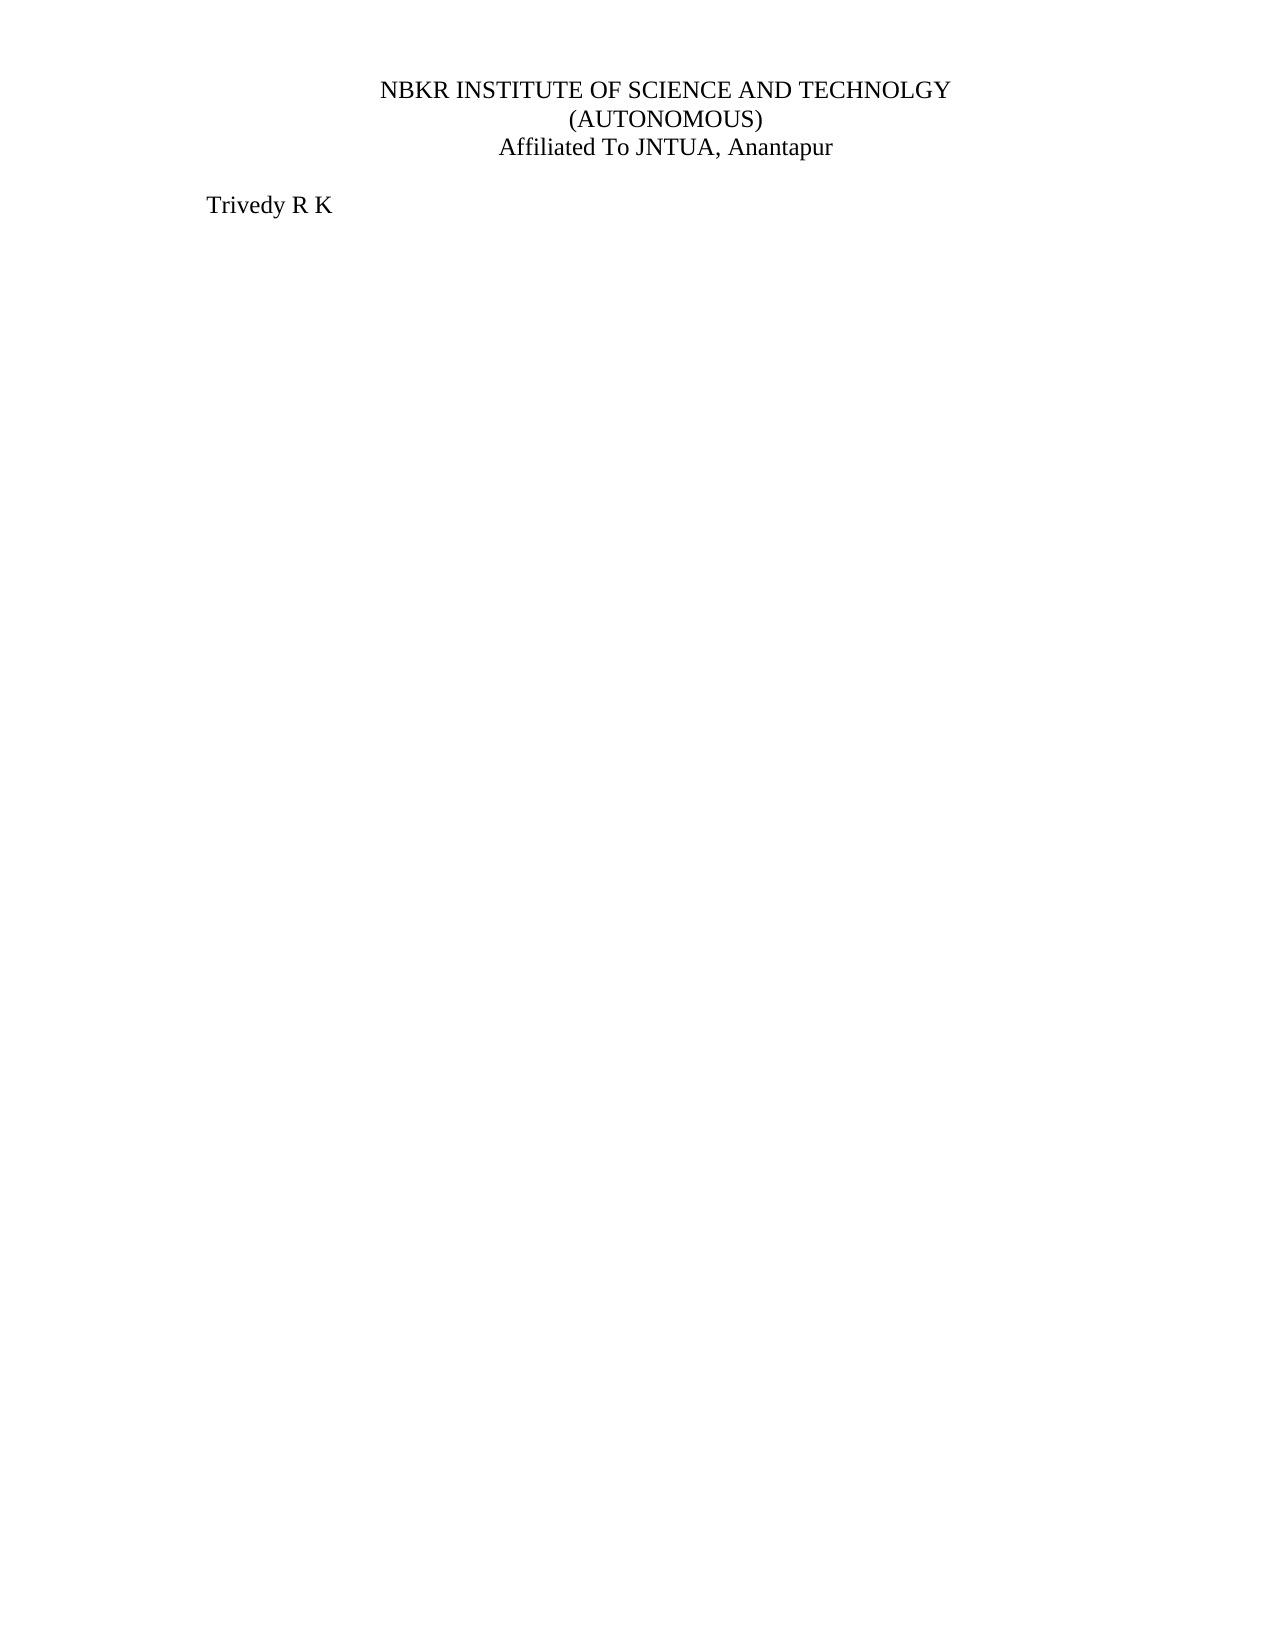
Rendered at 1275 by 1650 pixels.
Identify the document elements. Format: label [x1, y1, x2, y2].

table_cell [119, 190, 1211, 219]
